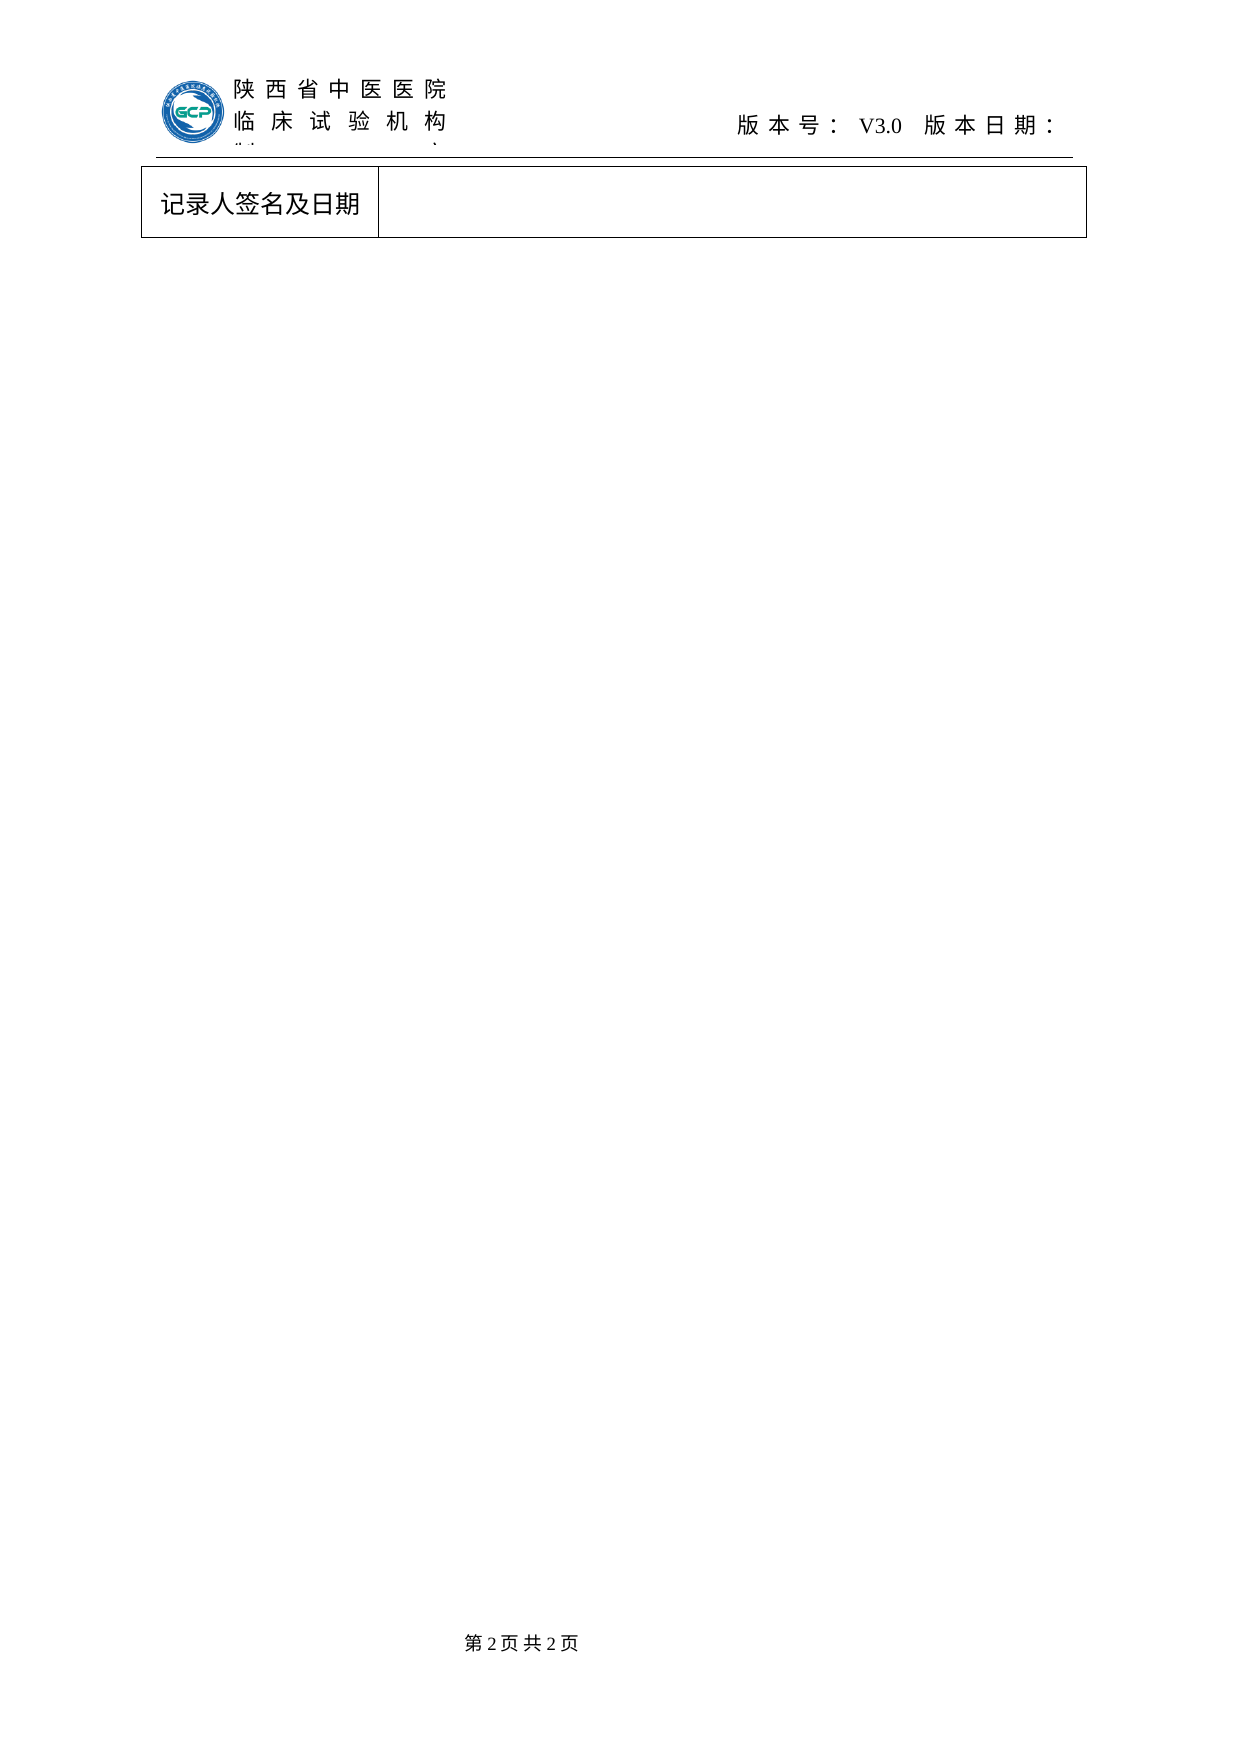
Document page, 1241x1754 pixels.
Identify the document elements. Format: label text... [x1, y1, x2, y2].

picture [157, 77, 227, 146]
table_cell [379, 167, 1086, 237]
table_cell 记录人签名及日期 [142, 167, 378, 237]
